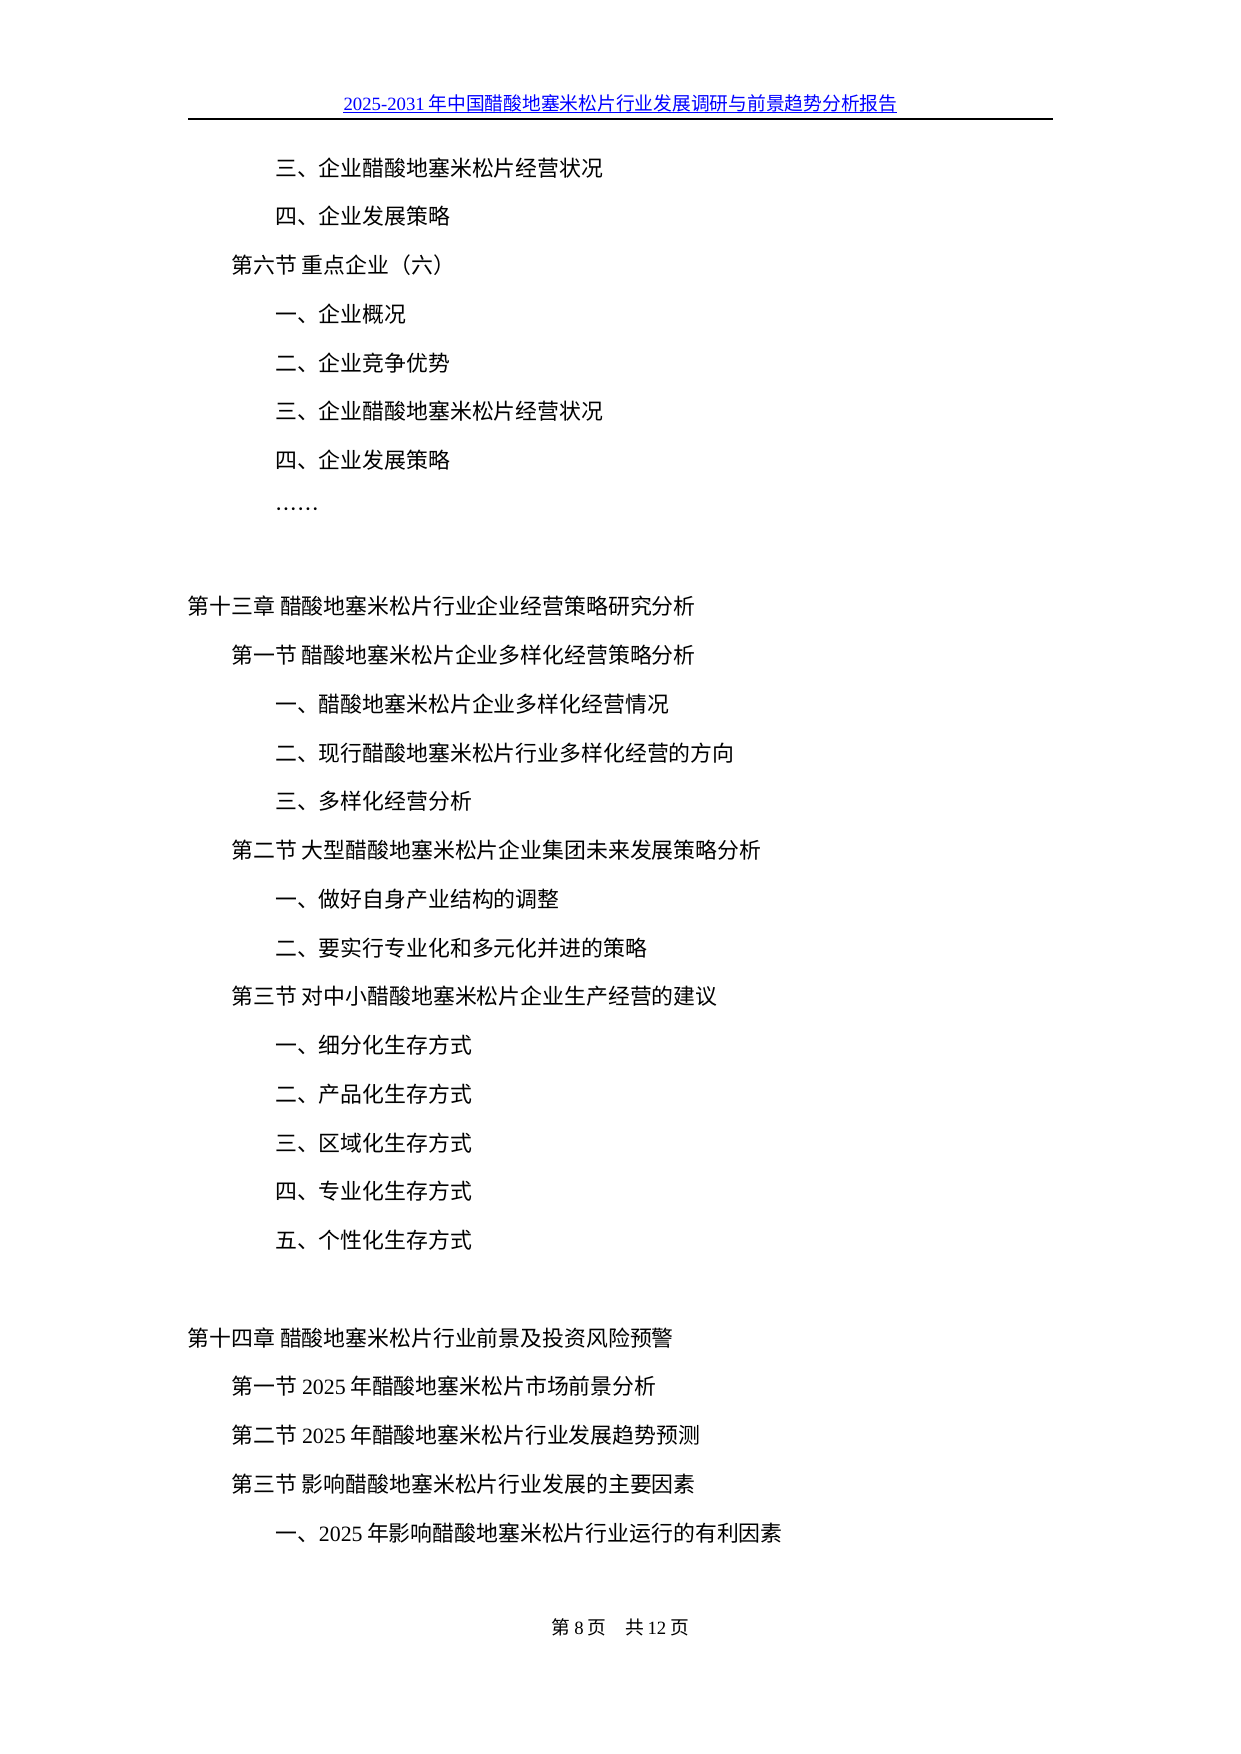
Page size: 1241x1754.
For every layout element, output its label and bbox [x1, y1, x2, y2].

text [187, 150, 1053, 1548]
